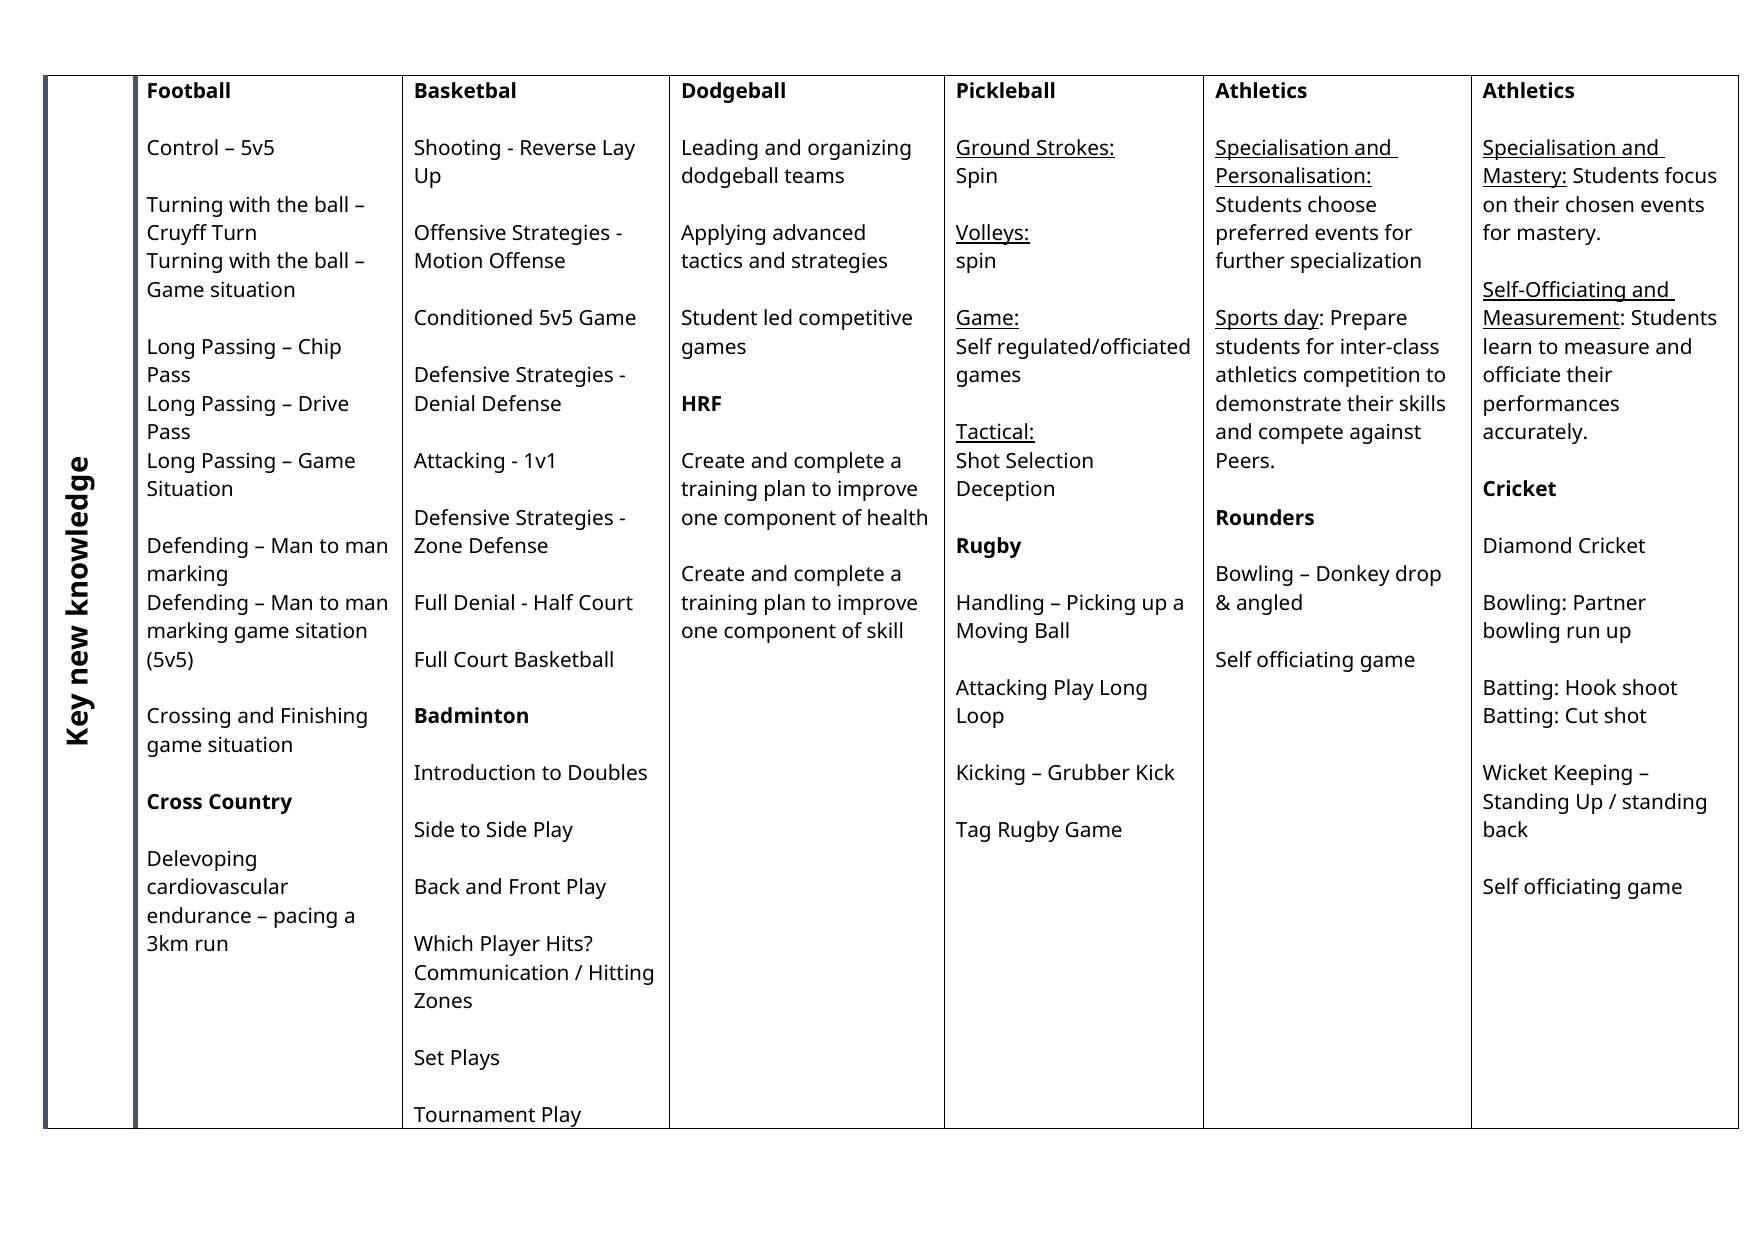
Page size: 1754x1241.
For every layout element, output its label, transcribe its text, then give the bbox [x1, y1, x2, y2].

table_cell Pickleball Ground Strokes: Spin Volleys: spin Game: Self regulated/officiated games Tactical: Shot Selection Deception Rugby Handling – Picking up a Moving Ball Attacking Play Long Loop Kicking – Grubber Kick Tag Rugby Game [945, 76, 1203, 1128]
table_cell Dodgeball Leading and organizing dodgeball teams Applying advanced tactics and strategies Student led competitive games HRF Create and complete a training plan to improve one component of health Create and complete a training plan to improve one component of skill [670, 76, 944, 1128]
table_cell Athletics Specialisation and Personalisation: Students choose preferred events for further specialization Sports day: Prepare students for inter-class athletics competition to demonstrate their skills and compete against Peers. Rounders Bowling – Donkey drop & angled Self officiating game [1204, 76, 1471, 1128]
table_cell Football Control – 5v5 Turning with the ball – Cruyff Turn Turning with the ball – Game situation Long Passing – Chip Pass Long Passing – Drive Pass Long Passing – Game Situation Defending – Man to man marking Defending – Man to man marking game sitation (5v5) Crossing and Finishing game situation Cross Country Delevoping cardiovascular endurance – pacing a 3km run [138, 76, 402, 1128]
table_cell Key new knowledge [48, 76, 133, 1128]
table_cell Basketbal Shooting - Reverse Lay Up Offensive Strategies - Motion Offense Conditioned 5v5 Game Defensive Strategies - Denial Defense Attacking - 1v1 Defensive Strategies - Zone Defense Full Denial - Half Court Full Court Basketball Badminton Introduction to Doubles Side to Side Play Back and Front Play Which Player Hits? Communication / Hitting Zones Set Plays Tournament Play [403, 76, 669, 1128]
table_cell Athletics Specialisation and Mastery: Students focus on their chosen events for mastery. Self-Officiating and Measurement: Students learn to measure and officiate their performances accurately. Cricket Diamond Cricket Bowling: Partner bowling run up Batting: Hook shoot Batting: Cut shot Wicket Keeping – Standing Up / standing back Self officiating game [1472, 76, 1738, 1128]
